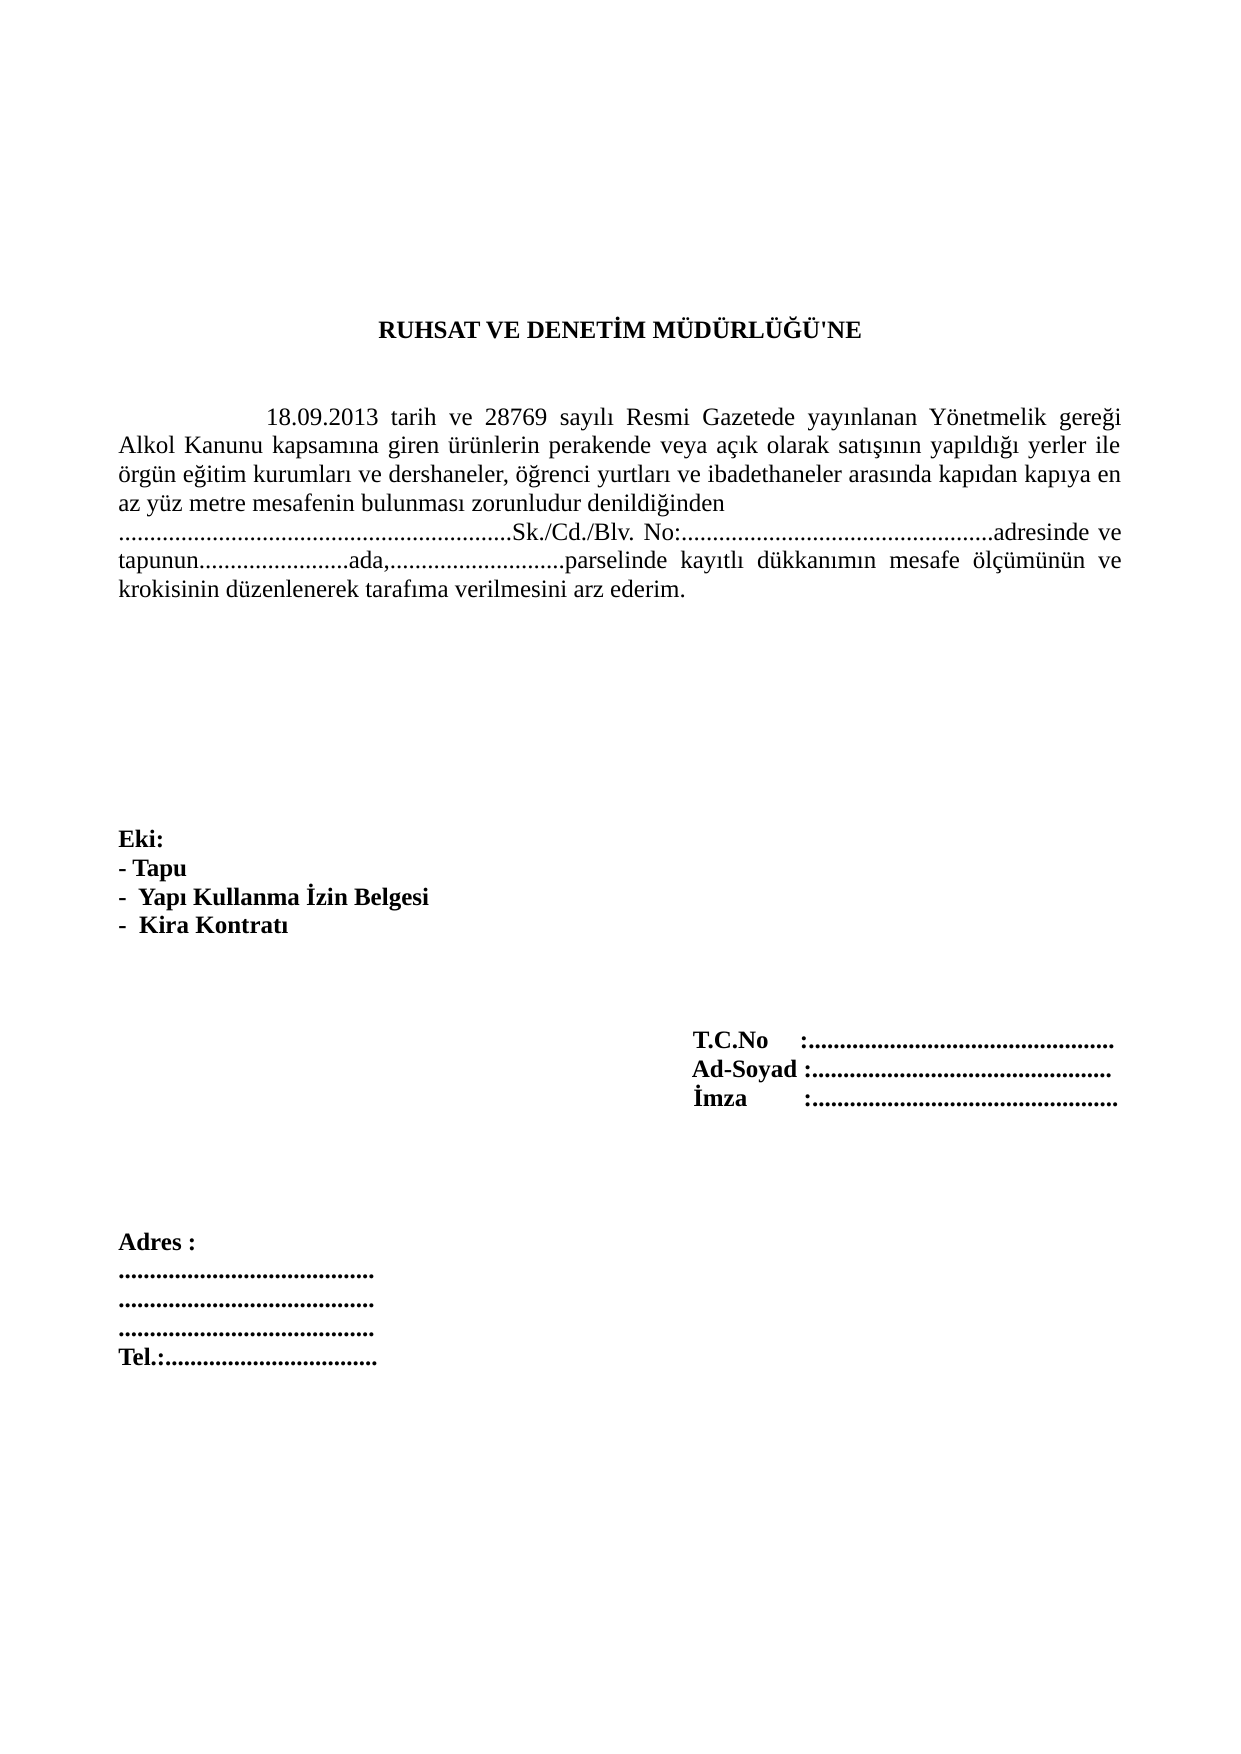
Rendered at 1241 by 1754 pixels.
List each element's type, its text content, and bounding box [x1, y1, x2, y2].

text - Tapu [118, 853, 1122, 882]
text ...............................................................Sk./Cd./Blv. No:..................................................adresinde ve tapunun........................ada,............................parselinde kayıtlı dükkanımın mesafe ölçümünün ve krokisinin düzenlenerek tarafıma verilmesini arz ederim. [118, 517, 1122, 603]
text İmza :................................................. [118, 1083, 1122, 1112]
text ......................................... [118, 1256, 1122, 1284]
text T.C.No :................................................. [118, 1026, 1122, 1054]
text Eki: [118, 824, 1122, 853]
text 18.09.2013 tarih ve 28769 sayılı Resmi Gazetede yayınlanan Yönetmelik gereği Alkol Kanunu kapsamına giren ürünlerin perakende veya açık olarak satışının yapıldığı yerler ile örgün eğitim kurumları ve dershaneler, öğrenci yurtları ve ibadethaneler arasında kapıdan kapıya en az yüz metre mesafenin bulunması zorunludur denildiğinden [118, 402, 1122, 517]
text - Yapı Kullanma İzin Belgesi [118, 882, 1122, 911]
text Ad-Soyad :................................................ [118, 1054, 1122, 1083]
text ......................................... [118, 1313, 1122, 1342]
text ......................................... [118, 1284, 1122, 1313]
text Tel.:.................................. [118, 1342, 1122, 1371]
text - Kira Kontratı [118, 911, 1122, 939]
text Adres : [118, 1227, 1122, 1256]
text RUHSAT VE DENETİM MÜDÜRLÜĞÜ'NE [118, 316, 1122, 344]
